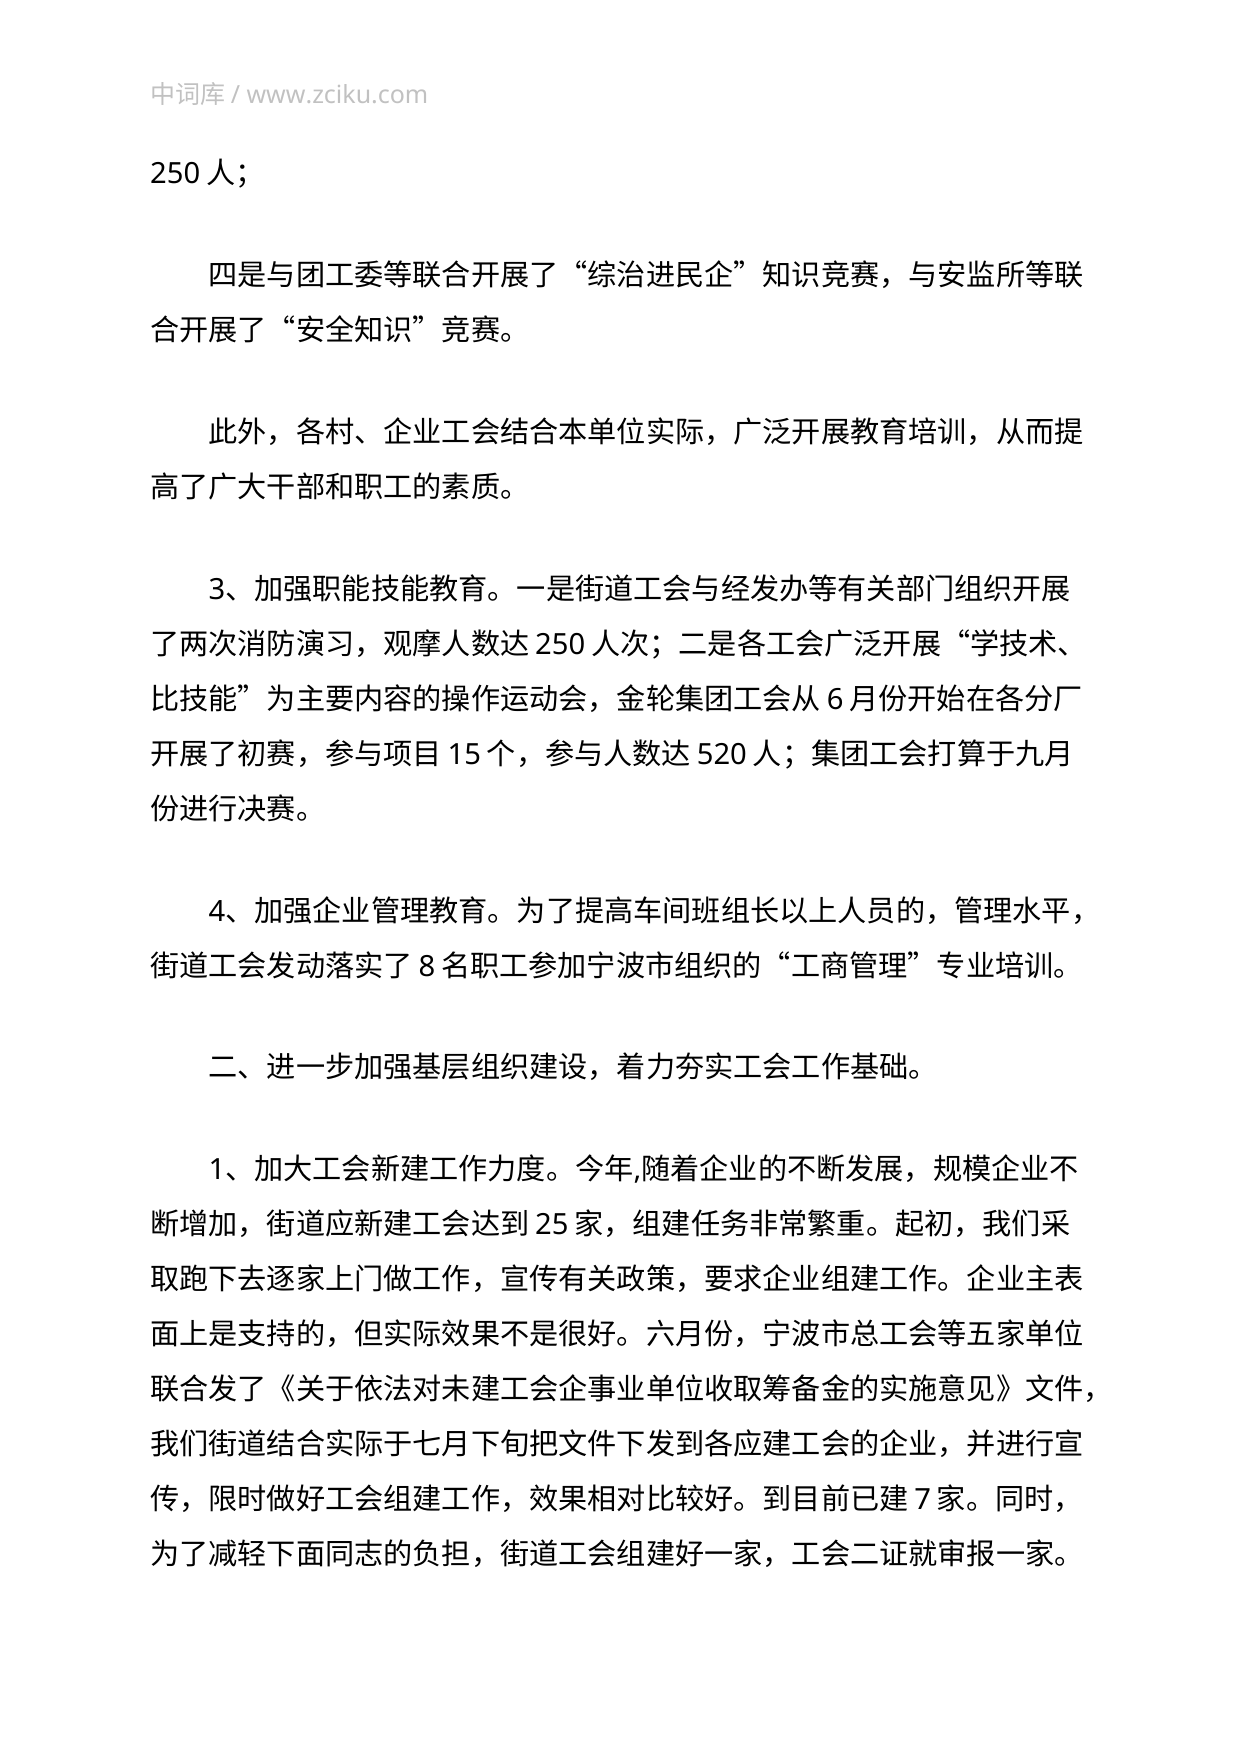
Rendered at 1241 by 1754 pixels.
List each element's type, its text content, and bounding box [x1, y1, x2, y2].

text 3、加强职能技能教育。一是街道工会与经发办等有关部门组织开展了两次消防演习，观摩人数达250人次；二是各工会广泛开展“学技术、比技能”为主要内容的操作运动会，金轮集团工会从6月份开始在各分厂开展了初赛，参与项目15个，参与人数达520人；集团工会打算于九月份进行决赛。 [150, 565, 1090, 828]
text 此外，各村、企业工会结合本单位实际，广泛开展教育培训，从而提高了广大干部和职工的素质。 [150, 409, 1090, 506]
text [150, 150, 1090, 192]
text 四是与团工委等联合开展了“综治进民企”知识竞赛，与安监所等联合开展了“安全知识”竞赛。 [150, 252, 1090, 349]
text 1、加大工会新建工作力度。今年,随着企业的不断发展，规模企业不断增加，街道应新建工会达到25家，组建任务非常繁重。起初，我们采取跑下去逐家上门做工作，宣传有关政策，要求企业组建工作。企业主表面上是支持的，但实际效果不是很好。六月份，宁波市总工会等五家单位联合发了《关于依法对未建工会企事业单位收取筹备金的实施意见》文件，我们街道结合实际于七月下旬把文件下发到各应建工会的企业，并进行宣传，限时做好工会组建工作，效果相对比较好。到目前已建7家。同时，为了减轻下面同志的负担，街道工会组建好一家，工会二证就审报一家。 [150, 1146, 1090, 1573]
text 4、加强企业管理教育。为了提高车间班组长以上人员的，管理水平，街道工会发动落实了8名职工参加宁波市组织的“工商管理”专业培训。 [150, 887, 1090, 984]
text 二、进一步加强基层组织建设，着力夯实工会工作基础。 [150, 1044, 1090, 1086]
